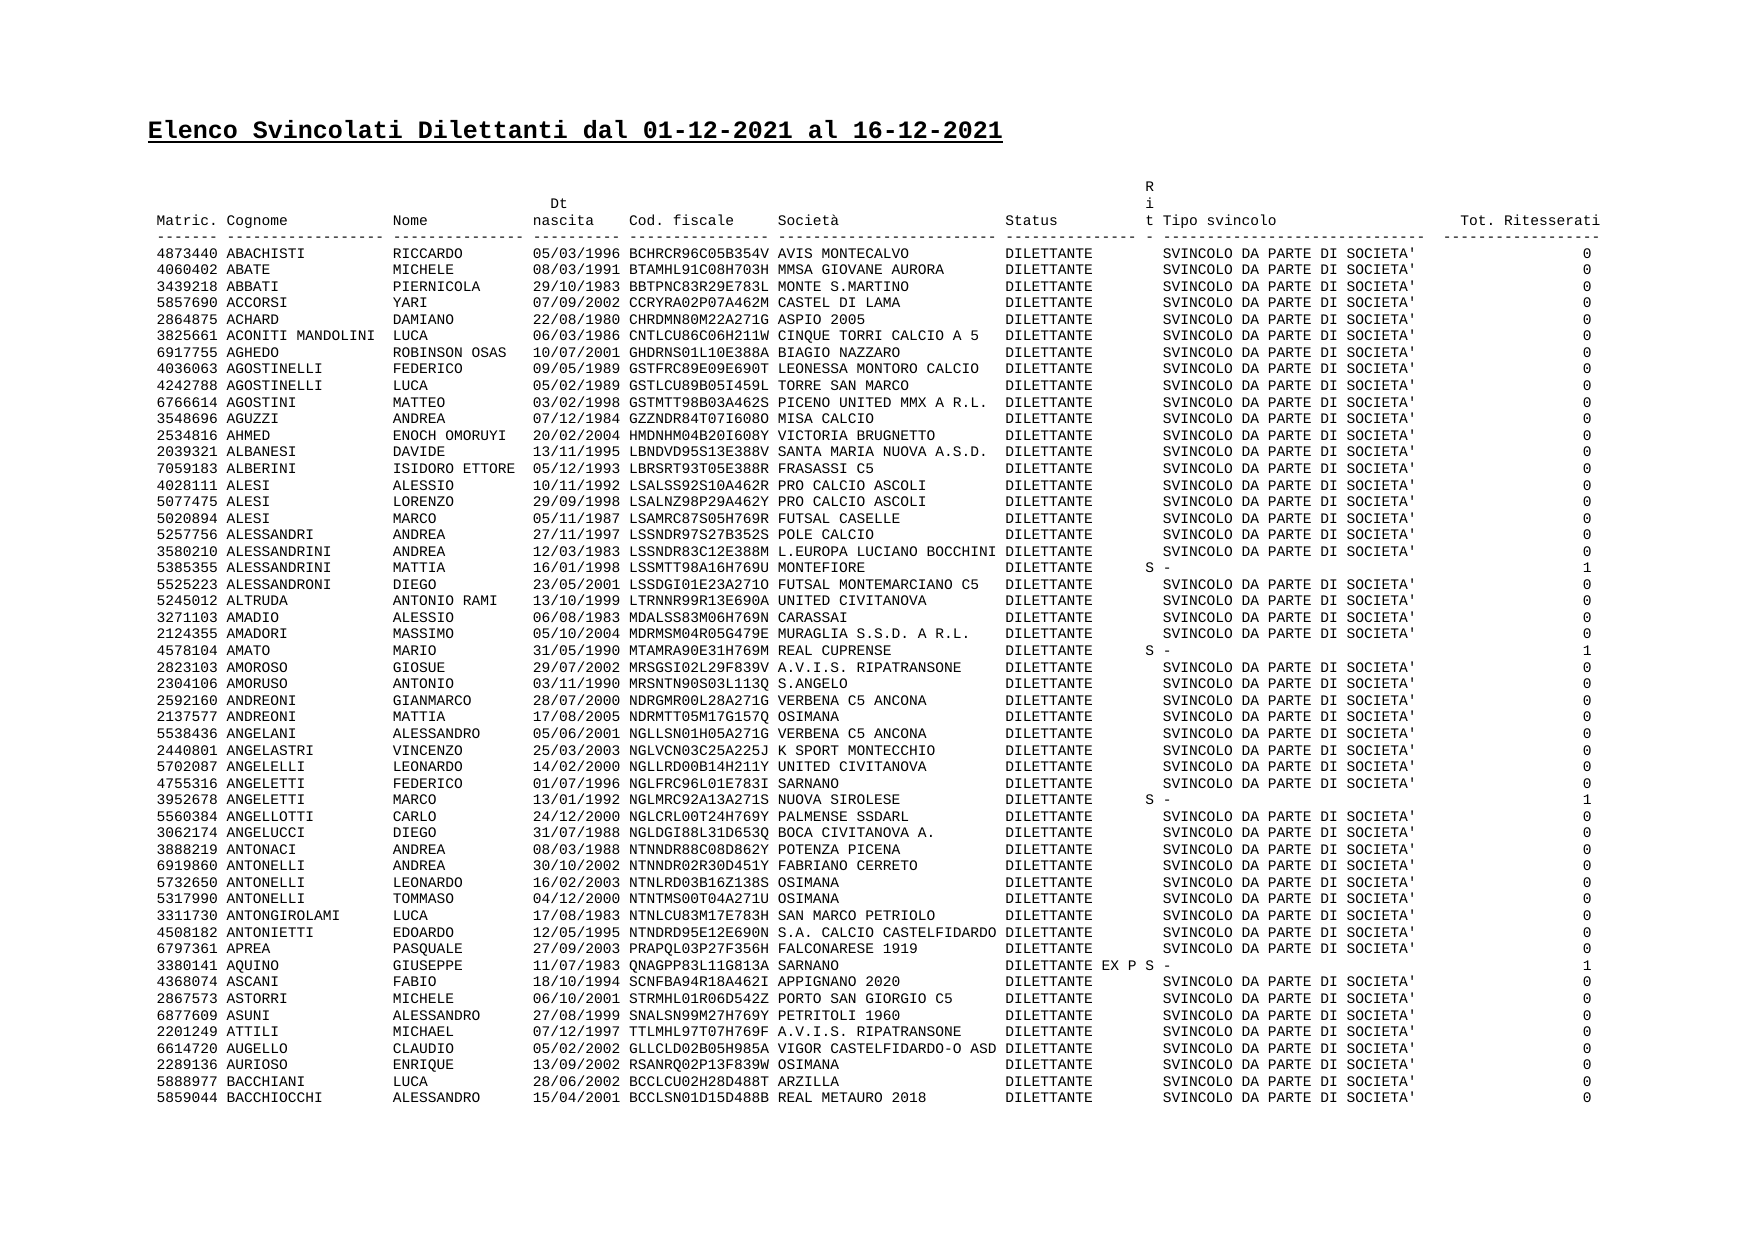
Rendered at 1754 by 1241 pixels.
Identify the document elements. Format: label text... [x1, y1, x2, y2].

text ------- ------------------ --------------- ---------- ---------------- ------------------------- --------------- - ------------------------------ ------------------ [148, 229, 1636, 246]
text 4028111 ALESI ALESSIO 10/11/1992 LSALSS92S10A462R PRO CALCIO ASCOLI DILETTANTE SVINCOLO DA PARTE DI SOCIETA' 0 [148, 478, 1636, 494]
text 2124355 AMADORI MASSIMO 05/10/2004 MDRMSM04R05G479E MURAGLIA S.S.D. A R.L. DILETTANTE SVINCOLO DA PARTE DI SOCIETA' 0 [148, 627, 1636, 643]
text 6614720 AUGELLO CLAUDIO 05/02/2002 GLLCLD02B05H985A VIGOR CASTELFIDARDO-O ASD DILETTANTE SVINCOLO DA PARTE DI SOCIETA' 0 [148, 1041, 1636, 1057]
text 2823103 AMOROSO GIOSUE 29/07/2002 MRSGSI02L29F839V A.V.I.S. RIPATRANSONE DILETTANTE SVINCOLO DA PARTE DI SOCIETA' 0 [148, 660, 1636, 676]
text 3311730 ANTONGIROLAMI LUCA 17/08/1983 NTNLCU83M17E783H SAN MARCO PETRIOLO DILETTANTE SVINCOLO DA PARTE DI SOCIETA' 0 [148, 908, 1636, 925]
text 4578104 AMATO MARIO 31/05/1990 MTAMRA90E31H769M REAL CUPRENSE DILETTANTE S - 1 [148, 643, 1636, 660]
text R [148, 179, 1636, 196]
text 5245012 ALTRUDA ANTONIO RAMI 13/10/1999 LTRNNR99R13E690A UNITED CIVITANOVA DILETTANTE SVINCOLO DA PARTE DI SOCIETA' 0 [148, 594, 1636, 610]
text 5857690 ACCORSI YARI 07/09/2002 CCRYRA02P07A462M CASTEL DI LAMA DILETTANTE SVINCOLO DA PARTE DI SOCIETA' 0 [148, 296, 1636, 312]
text 7059183 ALBERINI ISIDORO ETTORE 05/12/1993 LBRSRT93T05E388R FRASASSI C5 DILETTANTE SVINCOLO DA PARTE DI SOCIETA' 0 [148, 461, 1636, 478]
text 6766614 AGOSTINI MATTEO 03/02/1998 GSTMTT98B03A462S PICENO UNITED MMX A R.L. DILETTANTE SVINCOLO DA PARTE DI SOCIETA' 0 [148, 395, 1636, 411]
text 4242788 AGOSTINELLI LUCA 05/02/1989 GSTLCU89B05I459L TORRE SAN MARCO DILETTANTE SVINCOLO DA PARTE DI SOCIETA' 0 [148, 378, 1636, 395]
text 5257756 ALESSANDRI ANDREA 27/11/1997 LSSNDR97S27B352S POLE CALCIO DILETTANTE SVINCOLO DA PARTE DI SOCIETA' 0 [148, 527, 1636, 544]
text 2289136 AURIOSO ENRIQUE 13/09/2002 RSANRQ02P13F839W OSIMANA DILETTANTE SVINCOLO DA PARTE DI SOCIETA' 0 [148, 1057, 1636, 1074]
text Dt i [148, 196, 1636, 213]
text 4755316 ANGELETTI FEDERICO 01/07/1996 NGLFRC96L01E783I SARNANO DILETTANTE SVINCOLO DA PARTE DI SOCIETA' 0 [148, 776, 1636, 792]
text 2039321 ALBANESI DAVIDE 13/11/1995 LBNDVD95S13E388V SANTA MARIA NUOVA A.S.D. DILETTANTE SVINCOLO DA PARTE DI SOCIETA' 0 [148, 444, 1636, 461]
text 6917755 AGHEDO ROBINSON OSAS 10/07/2001 GHDRNS01L10E388A BIAGIO NAZZARO DILETTANTE SVINCOLO DA PARTE DI SOCIETA' 0 [148, 345, 1636, 362]
text 3271103 AMADIO ALESSIO 06/08/1983 MDALSS83M06H769N CARASSAI DILETTANTE SVINCOLO DA PARTE DI SOCIETA' 0 [148, 610, 1636, 627]
text 5020894 ALESI MARCO 05/11/1987 LSAMRC87S05H769R FUTSAL CASELLE DILETTANTE SVINCOLO DA PARTE DI SOCIETA' 0 [148, 511, 1636, 527]
text 3888219 ANTONACI ANDREA 08/03/1988 NTNNDR88C08D862Y POTENZA PICENA DILETTANTE SVINCOLO DA PARTE DI SOCIETA' 0 [148, 842, 1636, 859]
text 2864875 ACHARD DAMIANO 22/08/1980 CHRDMN80M22A271G ASPIO 2005 DILETTANTE SVINCOLO DA PARTE DI SOCIETA' 0 [148, 312, 1636, 329]
text 3952678 ANGELETTI MARCO 13/01/1992 NGLMRC92A13A271S NUOVA SIROLESE DILETTANTE S - 1 [148, 792, 1636, 809]
text Elenco Svincolati Dilettanti dal 01-12-2021 al 16-12-2021 [148, 118, 1636, 146]
text 3380141 AQUINO GIUSEPPE 11/07/1983 QNAGPP83L11G813A SARNANO DILETTANTE EX P S - 1 [148, 958, 1636, 974]
text 2534816 AHMED ENOCH OMORUYI 20/02/2004 HMDNHM04B20I608Y VICTORIA BRUGNETTO DILETTANTE SVINCOLO DA PARTE DI SOCIETA' 0 [148, 428, 1636, 444]
text 2304106 AMORUSO ANTONIO 03/11/1990 MRSNTN90S03L113Q S.ANGELO DILETTANTE SVINCOLO DA PARTE DI SOCIETA' 0 [148, 676, 1636, 693]
text 2867573 ASTORRI MICHELE 06/10/2001 STRMHL01R06D542Z PORTO SAN GIORGIO C5 DILETTANTE SVINCOLO DA PARTE DI SOCIETA' 0 [148, 991, 1636, 1008]
text 3062174 ANGELUCCI DIEGO 31/07/1988 NGLDGI88L31D653Q BOCA CIVITANOVA A. DILETTANTE SVINCOLO DA PARTE DI SOCIETA' 0 [148, 826, 1636, 842]
text 5538436 ANGELANI ALESSANDRO 05/06/2001 NGLLSN01H05A271G VERBENA C5 ANCONA DILETTANTE SVINCOLO DA PARTE DI SOCIETA' 0 [148, 726, 1636, 743]
text Matric. Cognome Nome nascita Cod. fiscale Società Status t Tipo svincolo Tot. Ritesserati [148, 213, 1636, 229]
text 5525223 ALESSANDRONI DIEGO 23/05/2001 LSSDGI01E23A271O FUTSAL MONTEMARCIANO C5 DILETTANTE SVINCOLO DA PARTE DI SOCIETA' 0 [148, 577, 1636, 594]
text 3548696 AGUZZI ANDREA 07/12/1984 GZZNDR84T07I608O MISA CALCIO DILETTANTE SVINCOLO DA PARTE DI SOCIETA' 0 [148, 411, 1636, 428]
text 5077475 ALESI LORENZO 29/09/1998 LSALNZ98P29A462Y PRO CALCIO ASCOLI DILETTANTE SVINCOLO DA PARTE DI SOCIETA' 0 [148, 494, 1636, 511]
text 2440801 ANGELASTRI VINCENZO 25/03/2003 NGLVCN03C25A225J K SPORT MONTECCHIO DILETTANTE SVINCOLO DA PARTE DI SOCIETA' 0 [148, 743, 1636, 759]
text 3439218 ABBATI PIERNICOLA 29/10/1983 BBTPNC83R29E783L MONTE S.MARTINO DILETTANTE SVINCOLO DA PARTE DI SOCIETA' 0 [148, 279, 1636, 296]
text 4036063 AGOSTINELLI FEDERICO 09/05/1989 GSTFRC89E09E690T LEONESSA MONTORO CALCIO DILETTANTE SVINCOLO DA PARTE DI SOCIETA' 0 [148, 362, 1636, 378]
text 5317990 ANTONELLI TOMMASO 04/12/2000 NTNTMS00T04A271U OSIMANA DILETTANTE SVINCOLO DA PARTE DI SOCIETA' 0 [148, 892, 1636, 908]
text 4060402 ABATE MICHELE 08/03/1991 BTAMHL91C08H703H MMSA GIOVANE AURORA DILETTANTE SVINCOLO DA PARTE DI SOCIETA' 0 [148, 262, 1636, 279]
text 5702087 ANGELELLI LEONARDO 14/02/2000 NGLLRD00B14H211Y UNITED CIVITANOVA DILETTANTE SVINCOLO DA PARTE DI SOCIETA' 0 [148, 759, 1636, 776]
text 5888977 BACCHIANI LUCA 28/06/2002 BCCLCU02H28D488T ARZILLA DILETTANTE SVINCOLO DA PARTE DI SOCIETA' 0 [148, 1074, 1636, 1091]
text 4873440 ABACHISTI RICCARDO 05/03/1996 BCHRCR96C05B354V AVIS MONTECALVO DILETTANTE SVINCOLO DA PARTE DI SOCIETA' 0 [148, 246, 1636, 262]
text 4368074 ASCANI FABIO 18/10/1994 SCNFBA94R18A462I APPIGNANO 2020 DILETTANTE SVINCOLO DA PARTE DI SOCIETA' 0 [148, 974, 1636, 991]
text 5560384 ANGELLOTTI CARLO 24/12/2000 NGLCRL00T24H769Y PALMENSE SSDARL DILETTANTE SVINCOLO DA PARTE DI SOCIETA' 0 [148, 809, 1636, 826]
text 5859044 BACCHIOCCHI ALESSANDRO 15/04/2001 BCCLSN01D15D488B REAL METAURO 2018 DILETTANTE SVINCOLO DA PARTE DI SOCIETA' 0 [148, 1091, 1636, 1107]
text 5385355 ALESSANDRINI MATTIA 16/01/1998 LSSMTT98A16H769U MONTEFIORE DILETTANTE S - 1 [148, 561, 1636, 577]
text 2201249 ATTILI MICHAEL 07/12/1997 TTLMHL97T07H769F A.V.I.S. RIPATRANSONE DILETTANTE SVINCOLO DA PARTE DI SOCIETA' 0 [148, 1024, 1636, 1041]
text 6919860 ANTONELLI ANDREA 30/10/2002 NTNNDR02R30D451Y FABRIANO CERRETO DILETTANTE SVINCOLO DA PARTE DI SOCIETA' 0 [148, 859, 1636, 875]
text 2592160 ANDREONI GIANMARCO 28/07/2000 NDRGMR00L28A271G VERBENA C5 ANCONA DILETTANTE SVINCOLO DA PARTE DI SOCIETA' 0 [148, 693, 1636, 709]
text 6877609 ASUNI ALESSANDRO 27/08/1999 SNALSN99M27H769Y PETRITOLI 1960 DILETTANTE SVINCOLO DA PARTE DI SOCIETA' 0 [148, 1008, 1636, 1024]
text 6797361 APREA PASQUALE 27/09/2003 PRAPQL03P27F356H FALCONARESE 1919 DILETTANTE SVINCOLO DA PARTE DI SOCIETA' 0 [148, 941, 1636, 958]
text 3580210 ALESSANDRINI ANDREA 12/03/1983 LSSNDR83C12E388M L.EUROPA LUCIANO BOCCHINI DILETTANTE SVINCOLO DA PARTE DI SOCIETA' 0 [148, 544, 1636, 561]
text 3825661 ACONITI MANDOLINI LUCA 06/03/1986 CNTLCU86C06H211W CINQUE TORRI CALCIO A 5 DILETTANTE SVINCOLO DA PARTE DI SOCIETA' 0 [148, 329, 1636, 345]
text 4508182 ANTONIETTI EDOARDO 12/05/1995 NTNDRD95E12E690N S.A. CALCIO CASTELFIDARDO DILETTANTE SVINCOLO DA PARTE DI SOCIETA' 0 [148, 925, 1636, 941]
text 5732650 ANTONELLI LEONARDO 16/02/2003 NTNLRD03B16Z138S OSIMANA DILETTANTE SVINCOLO DA PARTE DI SOCIETA' 0 [148, 875, 1636, 892]
text 2137577 ANDREONI MATTIA 17/08/2005 NDRMTT05M17G157Q OSIMANA DILETTANTE SVINCOLO DA PARTE DI SOCIETA' 0 [148, 709, 1636, 726]
